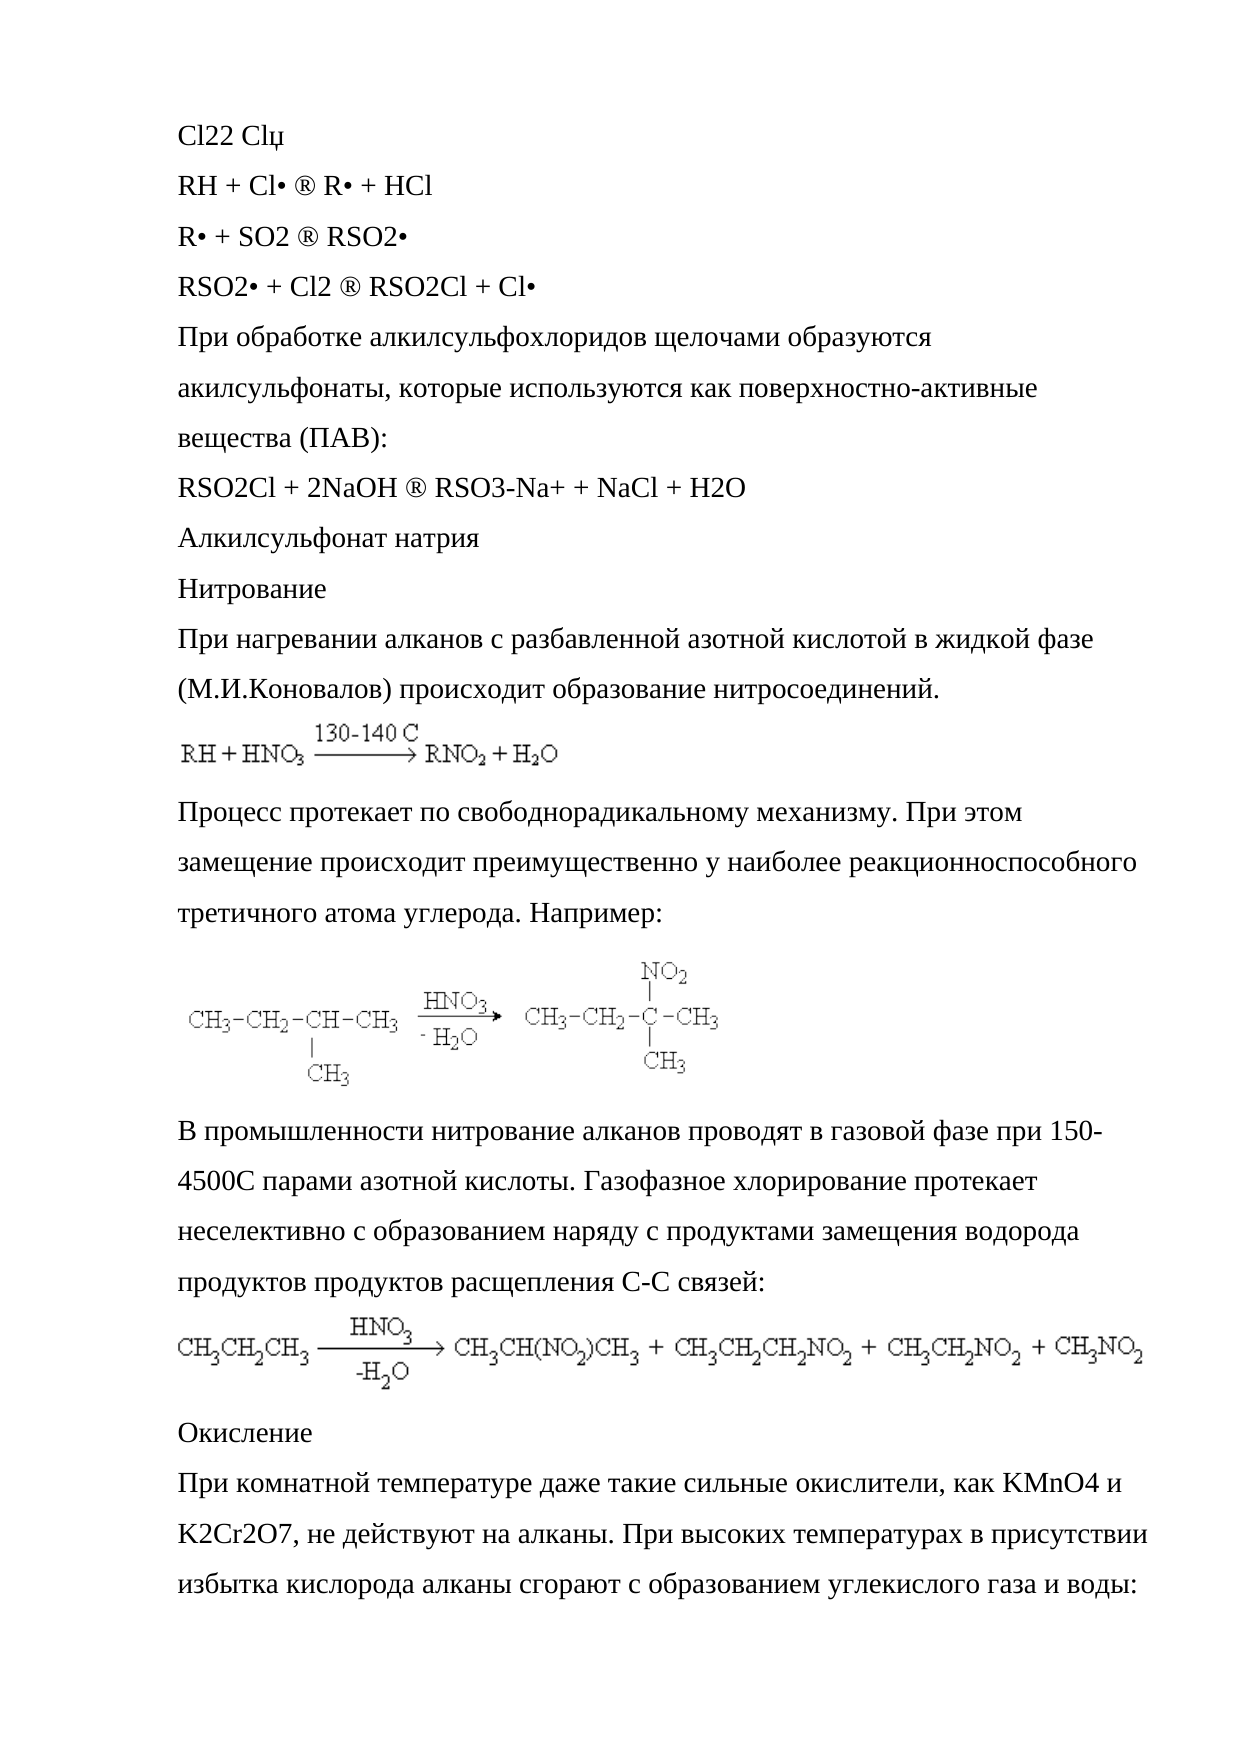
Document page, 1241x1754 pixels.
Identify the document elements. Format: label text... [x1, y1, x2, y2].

text В промышленности нитрование алканов проводят в газовой фазе при 150-4500С парами азотной кислоты. Газофазное хлорирование протекает неселективно с образованием наряду с продуктами замещения водорода продуктов продуктов расщепления С-С связей: [177, 1113, 1152, 1297]
text RH + Cl• ® R• + HCl [177, 168, 1152, 202]
text R• + SO2 ® RSO2• [177, 219, 1152, 252]
text При обработке алкилсульфохлоридов щелочами образуются акилсульфонаты, которые используются как поверхностно-активные вещества (ПАВ): [177, 319, 1152, 453]
text Алкилсульфонат натрия [177, 521, 1152, 554]
picture [177, 945, 729, 1099]
text При нагревании алканов с разбавленной азотной кислотой в жидкой фазе (М.И.Коновалов) происходит образование нитросоединений. [177, 621, 1152, 705]
text Процесс протекает по свободнорадикальному механизму. При этом замещение происходит преимущественно у наиболее реакционноспособного третичного атома углерода. Например: [177, 794, 1152, 928]
text RSO2Cl + 2NaOH ® RSO3-Na+ + NaCl + H2O [177, 470, 1152, 504]
text Cl22 Clџ [177, 118, 1152, 152]
picture [177, 1313, 1150, 1399]
text RSO2• + Cl2 ® RSO2Cl + Cl• [177, 269, 1152, 303]
text При комнатной температуре даже такие сильные окислители, как KMnO4 и K2Cr2O7, не действуют на алканы. При высоких температурах в присутствии избытка кислорода алканы сгорают с образованием углекислого газа и воды: [177, 1466, 1152, 1600]
picture [177, 721, 562, 780]
text Нитрование [177, 571, 1152, 604]
